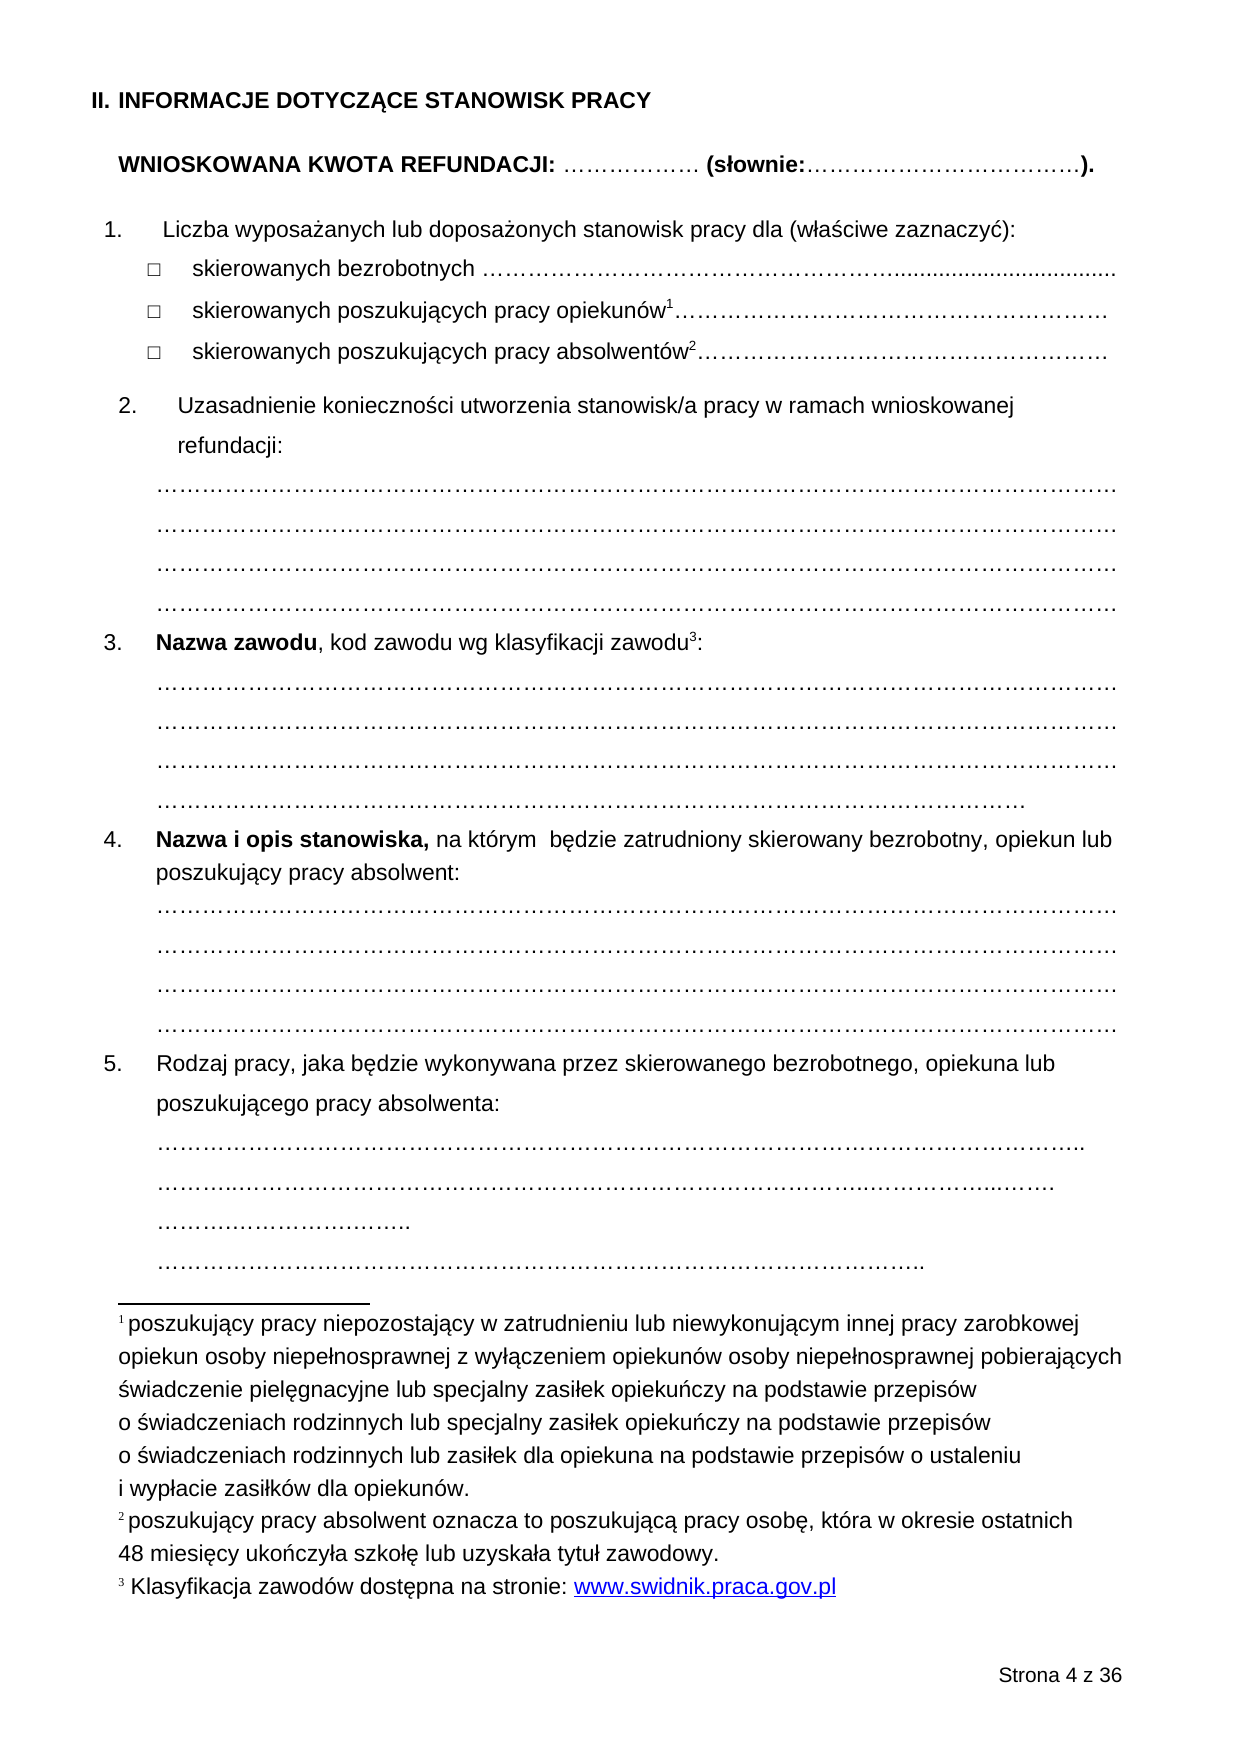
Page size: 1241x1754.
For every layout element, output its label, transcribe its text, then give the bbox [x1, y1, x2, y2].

list skierowanych poszukujących pracy absolwentów……………………………………………… [148, 338, 1122, 366]
list Liczba wyposażanych lub doposażonych stanowisk pracy dla (właściwe zaznaczyć): [103, 216, 1122, 242]
list skierowanych poszukujących pracy opiekunów………………………………………………… [148, 297, 1122, 324]
list skierowanych bezrobotnych ………………………………………………................................... [148, 255, 1122, 283]
list Nazwa zawodu, kod zawodu wg klasyfikacji zawodu: …………………………………………………………………………………………………………………………………………………………………………………………………………………………………………………………………………………………………………………………………………………………………………………………………………………………………………………… [103, 629, 1122, 813]
list Rodzaj pracy, jaka będzie wykonywana przez skierowanego bezrobotnego, opiekuna lub poszukującego pracy absolwenta: …………………………………………………………………………………………………………..………..………………………………………………………………………..……………...…….……….…………….……..……………………………………………………………………………………….. [103, 1050, 1122, 1274]
list Nazwa i opis stanowiska, na którym będzie zatrudniony skierowany bezrobotny, opiekun lub poszukujący pracy absolwent: [103, 826, 1122, 886]
text WNIOSKOWANA KWOTA REFUNDACJI: ……………… (słownie:………………………………). [118, 151, 1122, 177]
subtitle INFORMACJE DOTYCZĄCE STANOWISK PRACY [110, 87, 1122, 113]
list ……………………………………………………………………………………………………………………………………………………………………………………………………………………………………………………………………………………………………………………………………………………………………………………………………………………………………………………………… [156, 892, 1122, 1037]
text ……………………………………………………………………………………………………………………………………………………………………………………………………………………………………………………………………………………………………………………………………………………………………………………………………………………………………………………………… [155, 471, 1122, 616]
list Uzasadnienie konieczności utworzenia stanowisk/a pracy w ramach wnioskowanej refundacji: [118, 392, 1122, 458]
